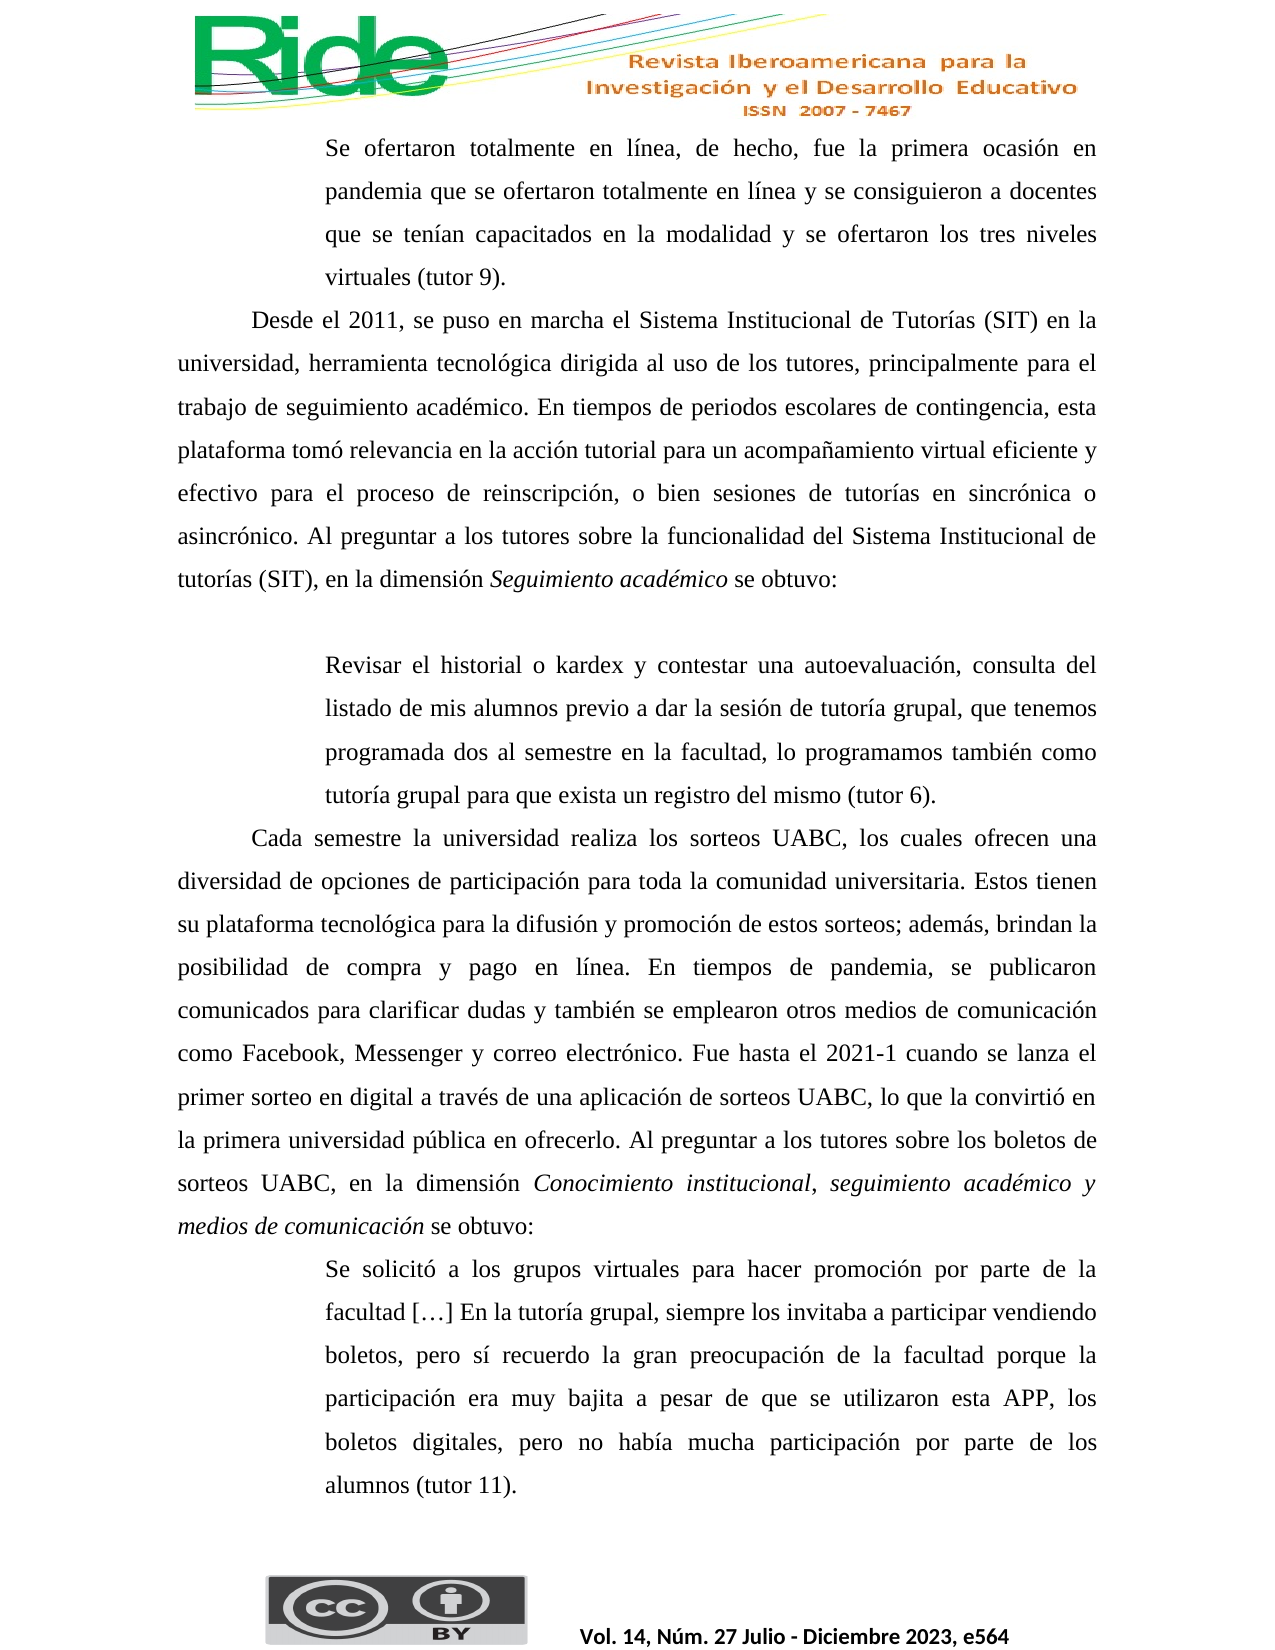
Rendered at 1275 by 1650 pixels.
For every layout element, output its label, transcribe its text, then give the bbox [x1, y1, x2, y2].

picture [265, 1575, 528, 1645]
picture [194, 14, 1081, 119]
text Se solicitó a los grupos virtuales para hacer promoción por parte de la facultad […] En la tutoría grupal, siempre los invitaba a participar vendiendo boletos, pero sí recuerdo la gran preocupación de la facultad porque la participación era muy bajita a pesar de que se utilizaron esta APP, los boletos digitales, pero no había mucha participación por parte de los alumnos (tutor 11). [325, 1254, 1098, 1498]
text Cada semestre la universidad realiza los sorteos UABC, los cuales ofrecen una diversidad de opciones de participación para toda la comunidad universitaria. Estos tienen su plataforma tecnológica para la difusión y promoción de estos sorteos; además, brindan la posibilidad de compra y pago en línea. En tiempos de pandemia, se publicaron comunicados para clarificar dudas y también se emplearon otros medios de comunicación como Facebook, Messenger y correo electrónico. Fue hasta el 2021-1 cuando se lanza el primer sorteo en digital a través de una aplicación de sorteos UABC, lo que la convirtió en la primera universidad pública en ofrecerlo. Al preguntar a los tutores sobre los boletos de sorteos UABC, en la dimensión Conocimiento institucional, seguimiento académico y medios de comunicación se obtuvo: [177, 823, 1098, 1240]
text Se ofertaron totalmente en línea, de hecho, fue la primera ocasión en pandemia que se ofertaron totalmente en línea y se consiguieron a docentes que se tenían capacitados en la modalidad y se ofertaron los tres niveles virtuales (tutor 9). [325, 133, 1098, 291]
text Revisar el historial o kardex y contestar una autoevaluación, consulta del listado de mis alumnos previo a dar la sesión de tutoría grupal, que tenemos programada dos al semestre en la facultad, lo programamos también como tutoría grupal para que exista un registro del mismo (tutor 6). [325, 650, 1098, 808]
text Desde el 2011, se puso en marcha el Sistema Institucional de Tutorías (SIT) en la universidad, herramienta tecnológica dirigida al uso de los tutores, principalmente para el trabajo de seguimiento académico. En tiempos de periodos escolares de contingencia, esta plataforma tomó relevancia en la acción tutorial para un acompañamiento virtual eficiente y efectivo para el proceso de reinscripción, o bien sesiones de tutorías en sincrónica o asincrónico. Al preguntar a los tutores sobre la funcionalidad del Sistema Institucional de tutorías (SIT), en la dimensión Seguimiento académico se obtuvo: [177, 305, 1098, 593]
